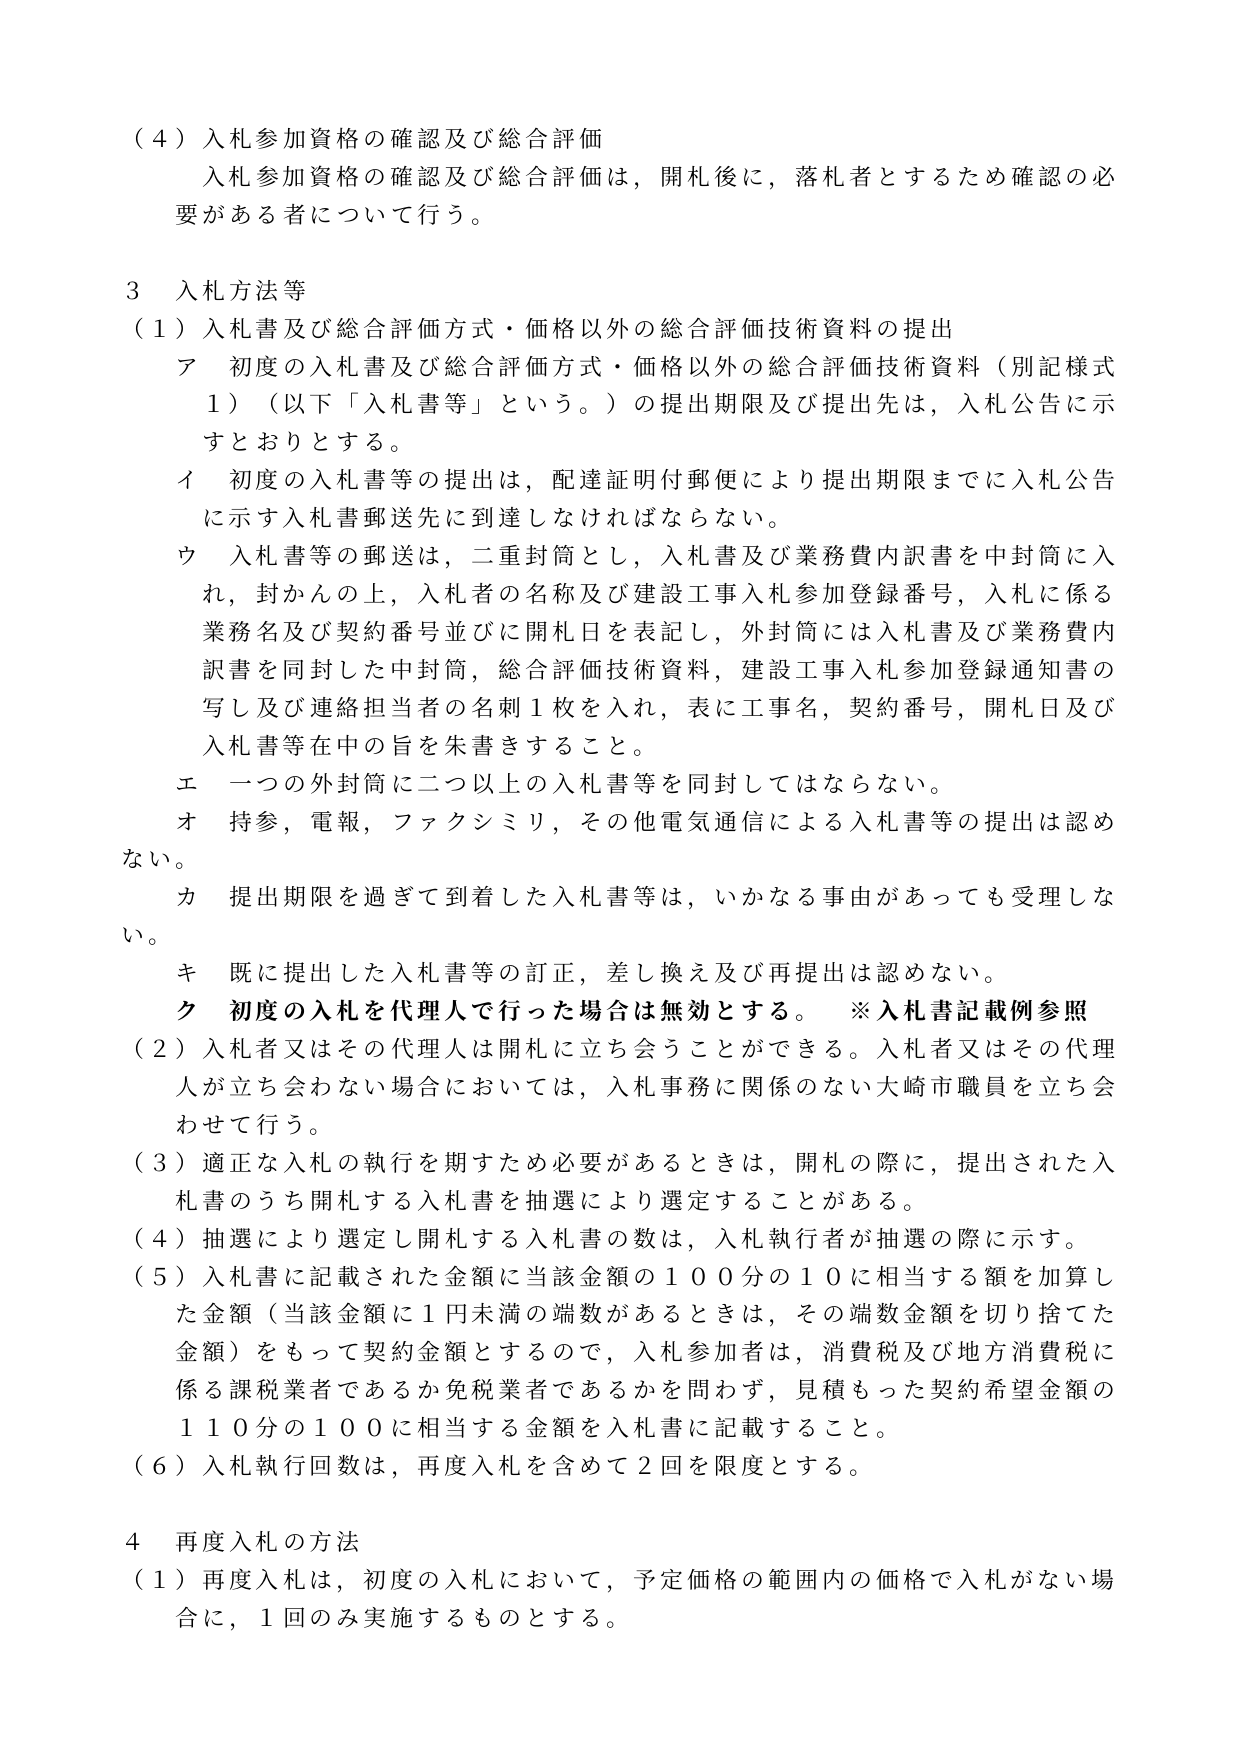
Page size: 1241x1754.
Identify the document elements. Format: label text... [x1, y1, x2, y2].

text （４）入札参加資格の確認及び総合評価 [121, 119, 1119, 157]
text （４）抽選により選定し開札する入札書の数は，入札執行者が抽選の際に示す。 [121, 1218, 1119, 1256]
text （５）入札書に記載された金額に当該金額の１００分の１０に相当する額を加算した金額（当該金額に１円未満の端数があるときは，その端数金額を切り捨てた金額）をもって契約金額とするので，入札参加者は，消費税及び地方消費税に係る課税業者であるか免税業者であるかを問わず，見積もった契約希望金額の１１０分の１００に相当する金額を入札書に記載すること。 [121, 1256, 1119, 1446]
text イ 初度の入札書等の提出は，配達証明付郵便により提出期限までに入札公告に示す入札書郵送先に到達しなければならない。 [169, 460, 1119, 536]
text ウ 入札書等の郵送は，二重封筒とし，入札書及び業務費内訳書を中封筒に入れ，封かんの上，入札者の名称及び建設工事入札参加登録番号，入札に係る業務名及び契約番号並びに開札日を表記し，外封筒には入札書及び業務費内訳書を同封した中封筒，総合評価技術資料，建設工事入札参加登録通知書の写し及び連絡担当者の名刺１枚を入れ，表に工事名，契約番号，開札日及び入札書等在中の旨を朱書きすること。 [169, 536, 1119, 763]
text （１）入札書及び総合評価方式・価格以外の総合評価技術資料の提出 [121, 308, 1119, 346]
text ア 初度の入札書及び総合評価方式・価格以外の総合評価技術資料（別記様式１）（以下「入札書等」という。）の提出期限及び提出先は，入札公告に示すとおりとする。 [169, 346, 1119, 460]
text （６）入札執行回数は，再度入札を含めて２回を限度とする。 [121, 1446, 1119, 1484]
text （１）再度入札は，初度の入札において，予定価格の範囲内の価格で入札がない場合に，１回のみ実施するものとする。 [121, 1559, 1119, 1635]
text （３）適正な入札の執行を期すため必要があるときは，開札の際に，提出された入札書のうち開札する入札書を抽選により選定することがある。 [121, 1142, 1119, 1218]
text ク 初度の入札を代理人で行った場合は無効とする。 ※入札書記載例参照 [121, 991, 1119, 1029]
text ３ 入札方法等 [121, 270, 1119, 308]
text キ 既に提出した入札書等の訂正，差し換え及び再提出は認めない。 [121, 953, 1119, 991]
text エ 一つの外封筒に二つ以上の入札書等を同封してはならない。 [121, 763, 1119, 801]
text （２）入札者又はその代理人は開札に立ち会うことができる。入札者又はその代理人が立ち会わない場合においては，入札事務に関係のない大崎市職員を立ち会わせて行う。 [121, 1029, 1119, 1142]
text 入札参加資格の確認及び総合評価は，開札後に，落札者とするため確認の必要がある者について行う。 [169, 157, 1119, 232]
text ４ 再度入札の方法 [121, 1522, 1119, 1559]
text カ 提出期限を過ぎて到着した入札書等は，いかなる事由があっても受理しない。 [121, 877, 1119, 953]
text オ 持参，電報，ファクシミリ，その他電気通信による入札書等の提出は認めない。 [121, 801, 1119, 877]
